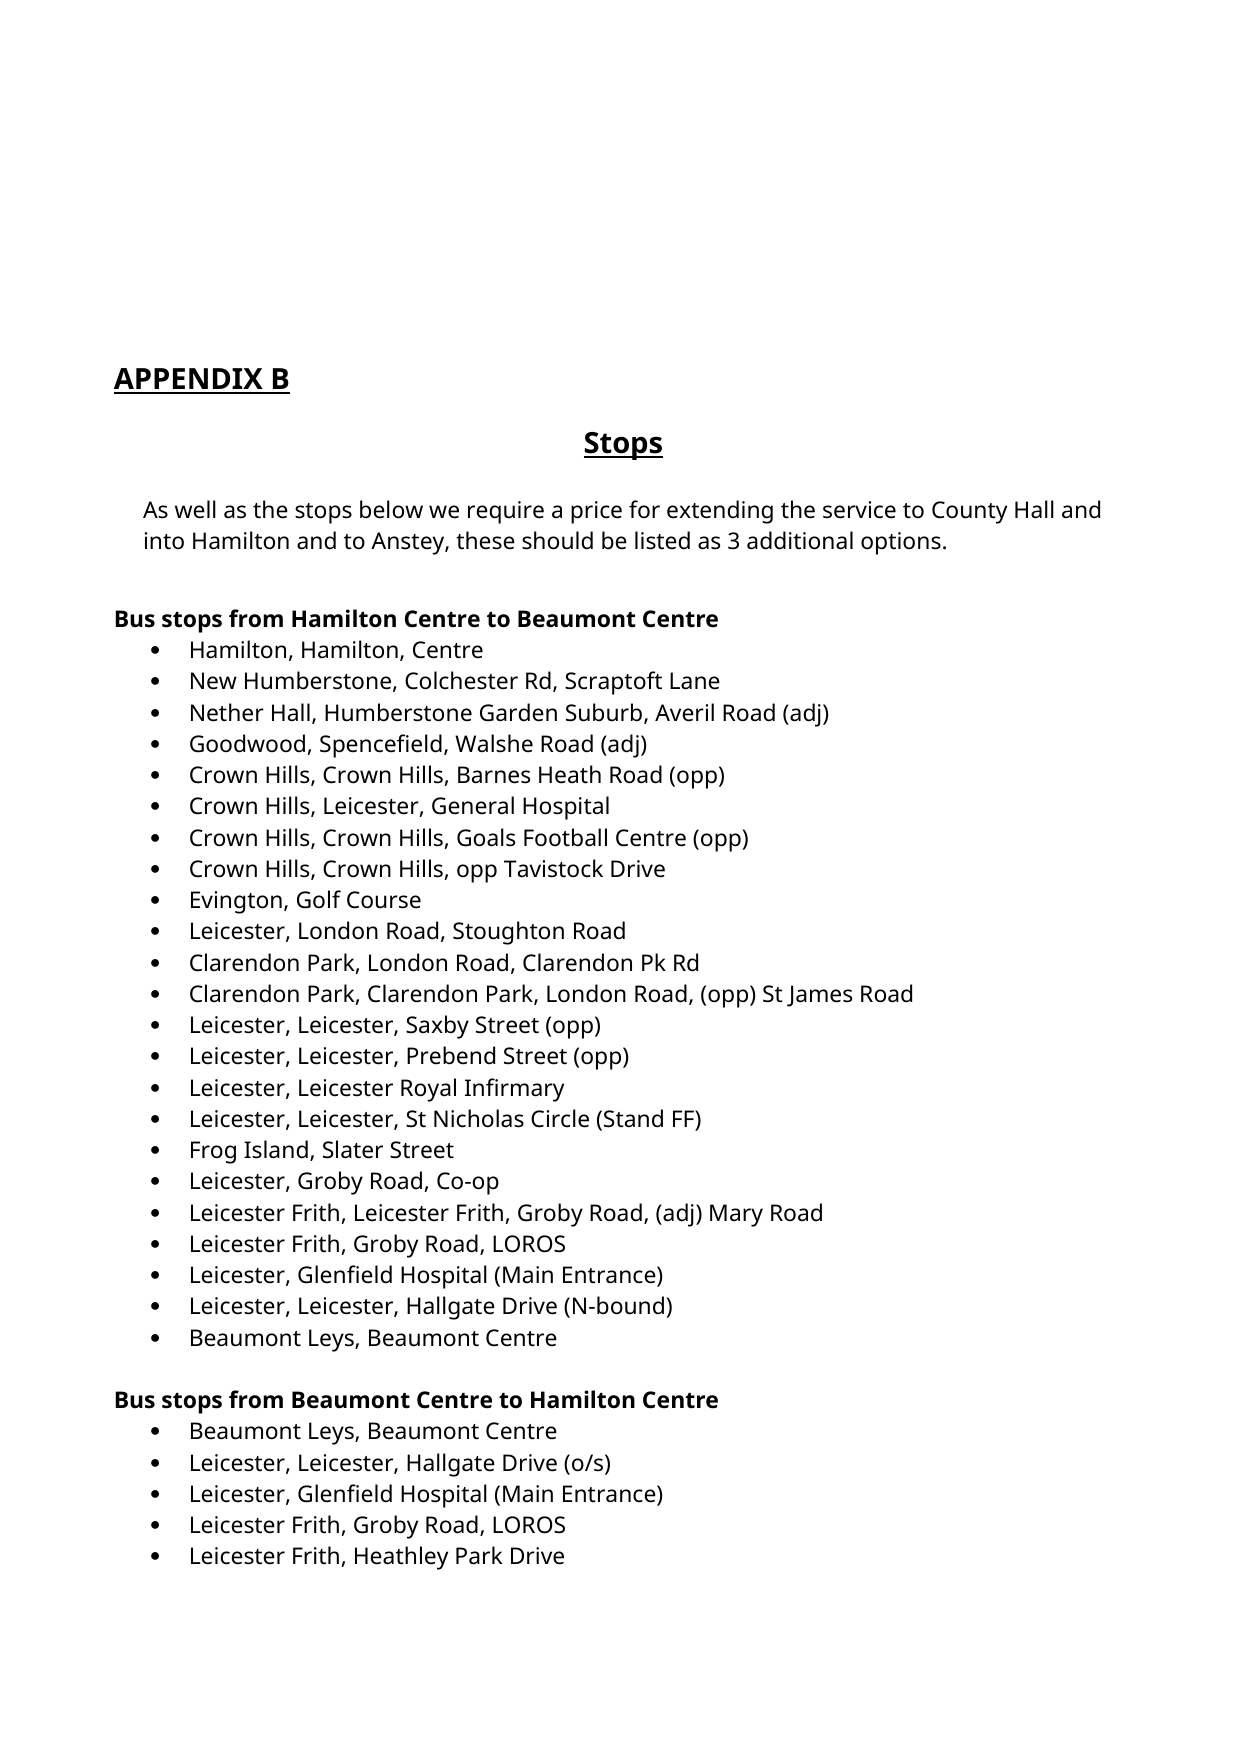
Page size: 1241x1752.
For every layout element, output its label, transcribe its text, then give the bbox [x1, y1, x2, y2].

list Leicester Frith, Groby Road, LOROS [151, 1509, 1133, 1540]
subtitle Stops [113, 423, 1133, 462]
list Nether Hall, Humberstone Garden Suburb, Averil Road (adj) [151, 697, 1133, 728]
list Beaumont Leys, Beaumont Centre [151, 1415, 1133, 1447]
list Leicester Frith, Groby Road, LOROS [151, 1228, 1133, 1259]
list Crown Hills, Crown Hills, Barnes Heath Road (opp) [151, 759, 1133, 790]
list Hamilton, Hamilton, Centre [151, 634, 1133, 665]
list Clarendon Park, London Road, Clarendon Pk Rd [151, 947, 1133, 978]
list Crown Hills, Leicester, General Hospital [151, 790, 1133, 822]
list Clarendon Park, Clarendon Park, London Road, (opp) St James Road [151, 978, 1133, 1009]
list Leicester Frith, Heathley Park Drive [151, 1540, 1133, 1572]
list Leicester, Glenfield Hospital (Main Entrance) [151, 1259, 1133, 1290]
list Crown Hills, Crown Hills, opp Tavistock Drive [151, 853, 1133, 884]
list Leicester, Leicester, Hallgate Drive (N-bound) [151, 1290, 1133, 1322]
subtitle APPENDIX B [113, 358, 1133, 398]
list Leicester, Glenfield Hospital (Main Entrance) [151, 1478, 1133, 1509]
list Leicester, Leicester, Saxby Street (opp) [151, 1009, 1133, 1040]
list Crown Hills, Crown Hills, Goals Football Centre (opp) [151, 822, 1133, 853]
list Frog Island, Slater Street [151, 1134, 1133, 1165]
text Bus stops from Hamilton Centre to Beaumont Centre [113, 603, 1133, 634]
list Leicester, Leicester, Hallgate Drive (o/s) [151, 1447, 1133, 1478]
list Leicester, Leicester, St Nicholas Circle (Stand FF) [151, 1103, 1133, 1134]
list Leicester, Groby Road, Co-op [151, 1165, 1133, 1197]
list Goodwood, Spencefield, Walshe Road (adj) [151, 728, 1133, 759]
list Beaumont Leys, Beaumont Centre [151, 1322, 1133, 1353]
list Leicester, Leicester, Prebend Street (opp) [151, 1040, 1133, 1072]
list Evington, Golf Course [151, 884, 1133, 915]
list New Humberstone, Colchester Rd, Scraptoft Lane [151, 665, 1133, 697]
text Bus stops from Beaumont Centre to Hamilton Centre [113, 1384, 1133, 1415]
list Leicester, London Road, Stoughton Road [151, 915, 1133, 947]
text As well as the stops below we require a price for extending the service to County Hall and into Hamilton and to Anstey, these should be listed as 3 additional options. [143, 494, 1133, 556]
list Leicester Frith, Leicester Frith, Groby Road, (adj) Mary Road [151, 1197, 1133, 1228]
list Leicester, Leicester Royal Infirmary [151, 1072, 1133, 1103]
